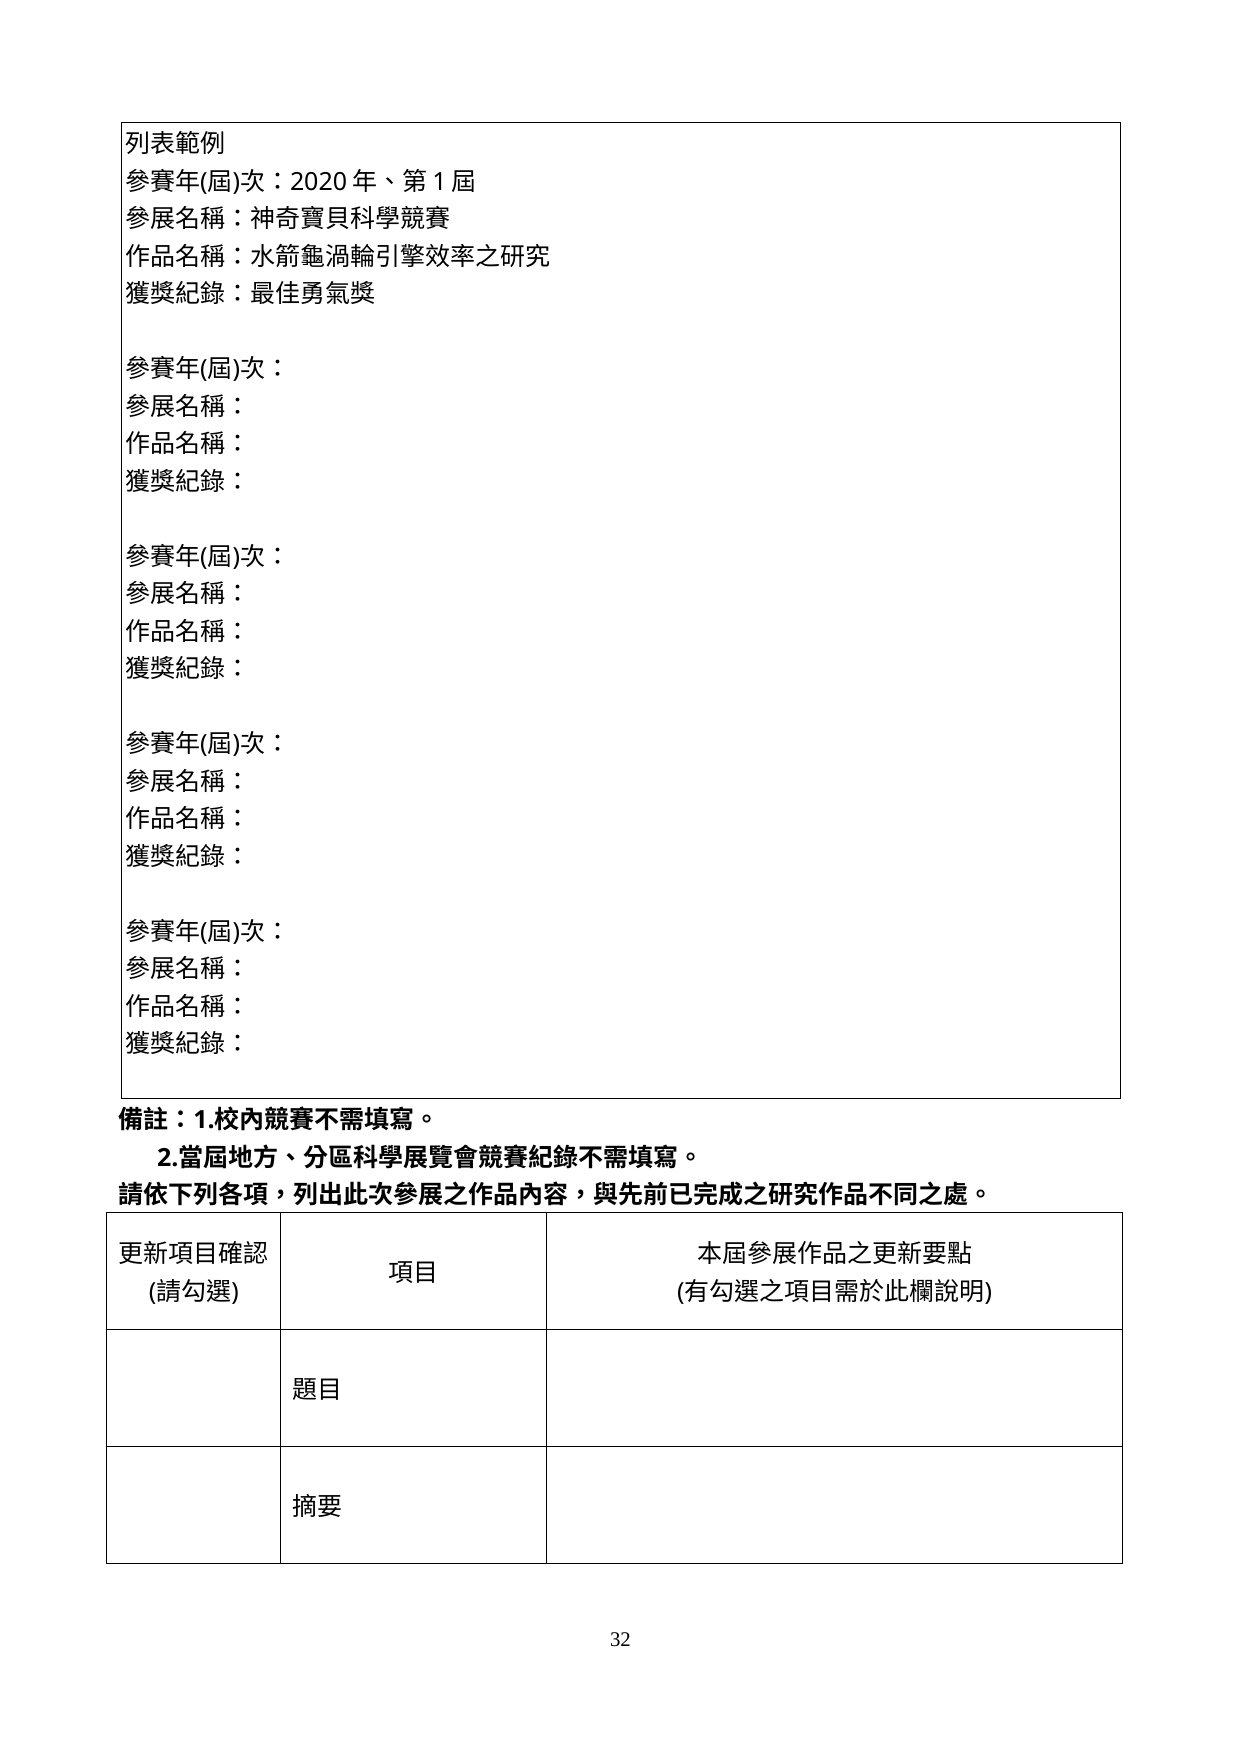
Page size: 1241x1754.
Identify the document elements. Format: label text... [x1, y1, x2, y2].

text 請依下列各項，列出此次參展之作品內容，與先前已完成之研究作品不同之處。 [118, 1174, 1122, 1212]
table_header 項目 [281, 1213, 546, 1329]
table_header 更新項目確認 (請勾選) [107, 1213, 280, 1329]
table_header 列表範例 參賽年(屆)次：2020年、第1屆 參展名稱：神奇寶貝科學競賽 作品名稱：水箭龜渦輪引擎效率之研究 獲獎紀錄：最佳勇氣獎 參賽年(屆)次： 參展名稱： 作品名稱： 獲獎紀錄： 參賽年(屆)次： 參展名稱： 作品名稱： 獲獎紀錄： 參賽年(屆)次： 參展名稱： 作品名稱： 獲獎紀錄： 參賽年(屆)次： 參展名稱： 作品名稱： 獲獎紀錄： [122, 123, 1120, 1098]
text 2.當屆地方、分區科學展覽會競賽紀錄不需填寫。 [118, 1137, 1122, 1174]
table_cell [547, 1330, 1122, 1446]
table_header 本屆參展作品之更新要點 (有勾選之項目需於此欄說明) [547, 1213, 1122, 1329]
table_cell [107, 1447, 280, 1563]
table_cell [547, 1447, 1122, 1563]
table_cell 摘要 [281, 1447, 546, 1563]
table_cell 題目 [281, 1330, 546, 1446]
text 備註：1.校內競賽不需填寫。 [118, 1099, 1122, 1137]
table_cell [107, 1330, 280, 1446]
